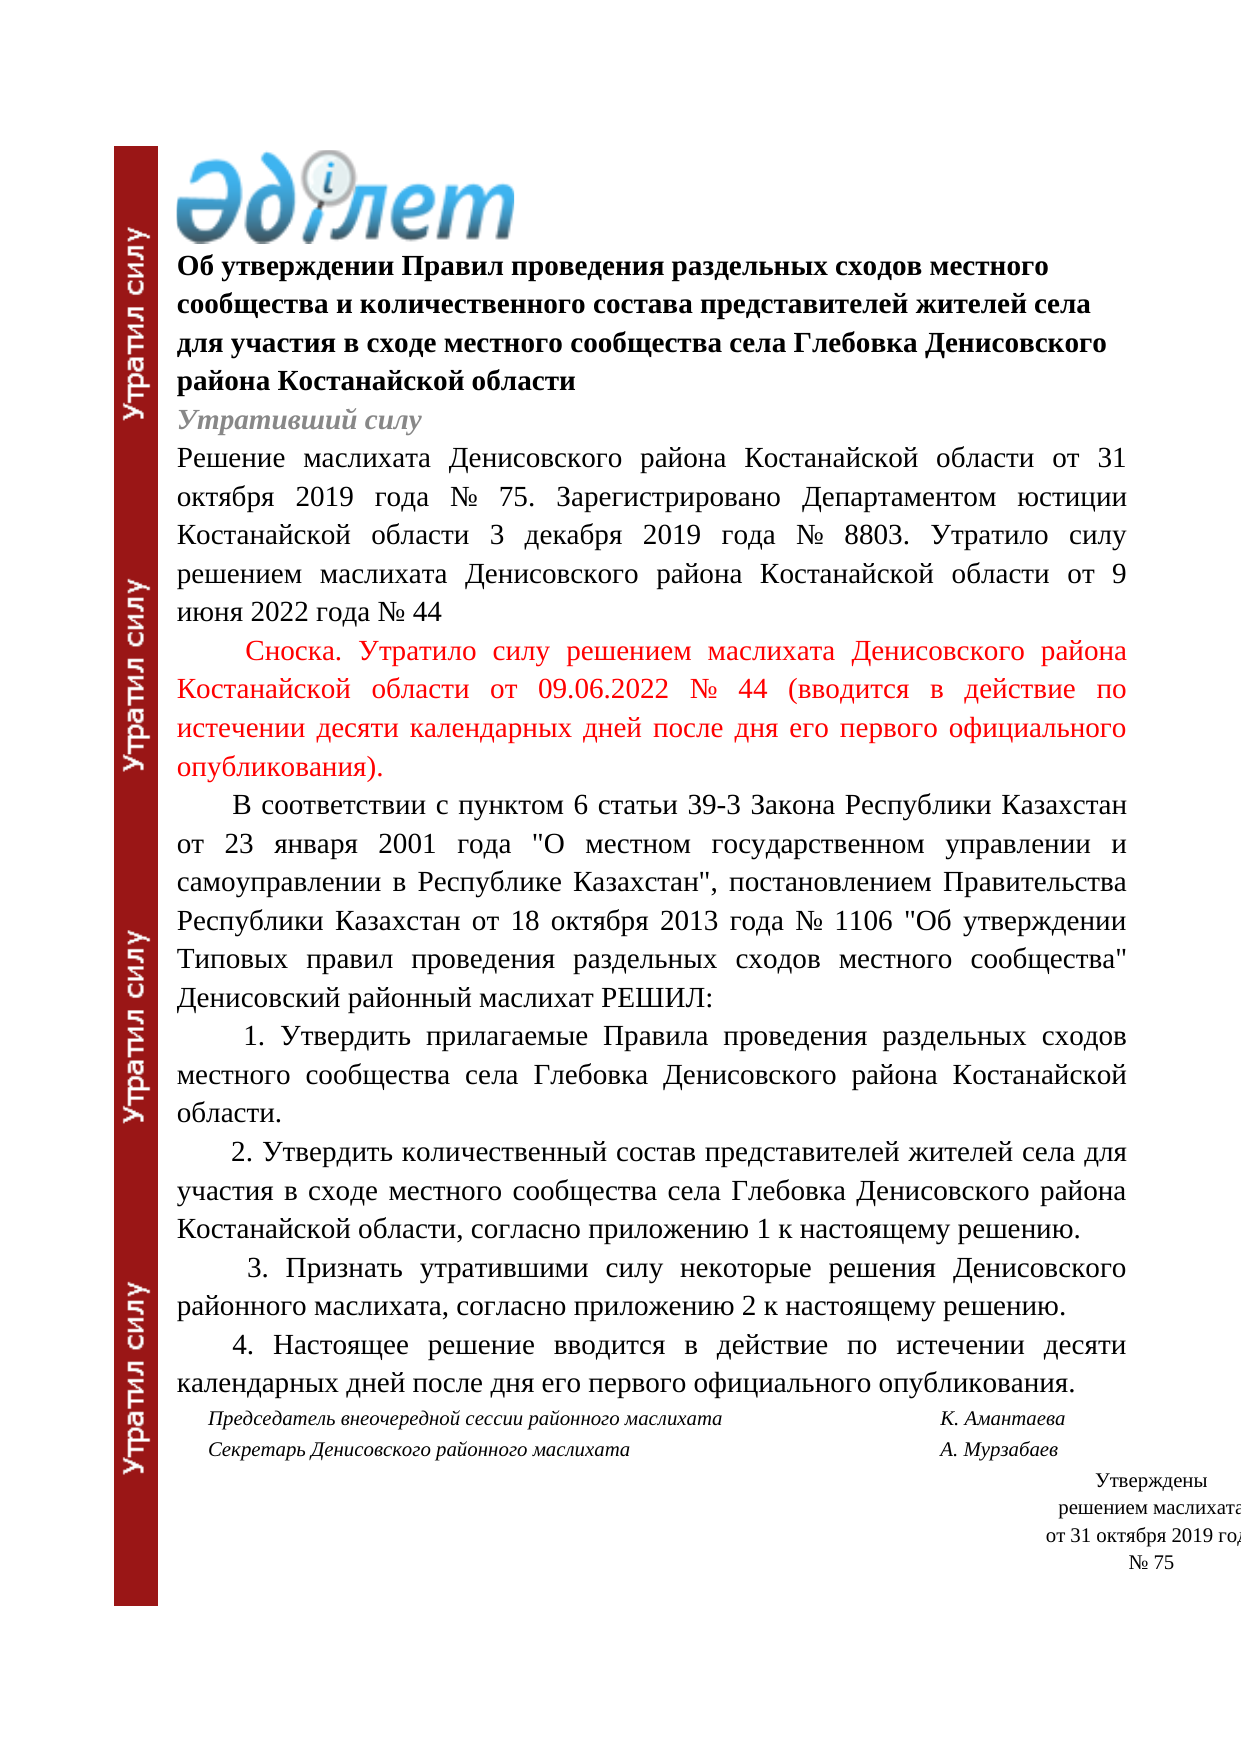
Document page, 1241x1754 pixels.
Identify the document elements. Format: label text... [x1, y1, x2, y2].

picture [176, 150, 515, 244]
text Решение маслихата Денисовского района Костанайской области от 31 октября 2019 года № 75. Зарегистрировано Департаментом юстиции Костанайской области 3 декабря 2019 года № 8803. Утратило силу решением маслихата Денисовского района Костанайской области от 9 июня 2022 года № 44 [112, 440, 1128, 628]
picture [114, 782, 158, 787]
picture [114, 1399, 158, 1404]
text 2. Утвердить количественный состав представителей жителей села для участия в сходе местного сообщества села Глебовка Денисовского района Костанайской области, согласно приложению 1 к настоящему решению. [112, 1134, 1128, 1245]
table_header Председатель внеочередной сессии районного маслихата [101, 1404, 939, 1435]
picture [114, 435, 158, 440]
picture [114, 1322, 158, 1327]
picture [114, 1013, 158, 1018]
table_header Утверждены решением маслихата от 31 октября 2019 года № 75 [912, 1466, 1240, 1580]
table_cell Секретарь Денисовского районного маслихата [101, 1435, 939, 1466]
text Сноска. Утратило силу решением маслихата Денисовского района Костанайской области от 09.06.2022 № 44 (вводится в действие по истечении десяти календарных дней после дня его первого официального опубликования). [112, 633, 1128, 782]
text 1. Утвердить прилагаемые Правила проведения раздельных сходов местного сообщества села Глебовка Денисовского района Костанайской области. [112, 1018, 1128, 1129]
text 4. Настоящее решение вводится в действие по истечении десяти календарных дней после дня его первого официального опубликования. [112, 1327, 1128, 1399]
picture [114, 146, 158, 248]
text 3. Признать утратившими силу некоторые решения Денисовского районного маслихата, согласно приложению 2 к настоящему решению. [112, 1250, 1128, 1322]
text Об утверждении Правил проведения раздельных сходов местного сообщества и количественного состава представителей жителей села для участия в сходе местного сообщества села Глебовка Денисовского района Костанайской области [112, 248, 1128, 397]
table_header [101, 1466, 912, 1580]
picture [114, 628, 158, 633]
picture [114, 1129, 158, 1134]
picture [114, 1580, 158, 1606]
text Утративший силу [112, 402, 1128, 435]
table_cell А. Мурзабаев [939, 1435, 1240, 1466]
text В соответствии с пунктом 6 статьи 39-3 Закона Республики Казахстан от 23 января 2001 года "О местном государственном управлении и самоуправлении в Республике Казахстан", постановлением Правительства Республики Казахстан от 18 октября 2013 года № 1106 "Об утверждении Типовых правил проведения раздельных сходов местного сообщества" Денисовский районный маслихат РЕШИЛ: [112, 787, 1128, 1013]
table_header К. Амантаева [939, 1404, 1240, 1435]
picture [114, 1245, 158, 1250]
picture [114, 397, 158, 402]
